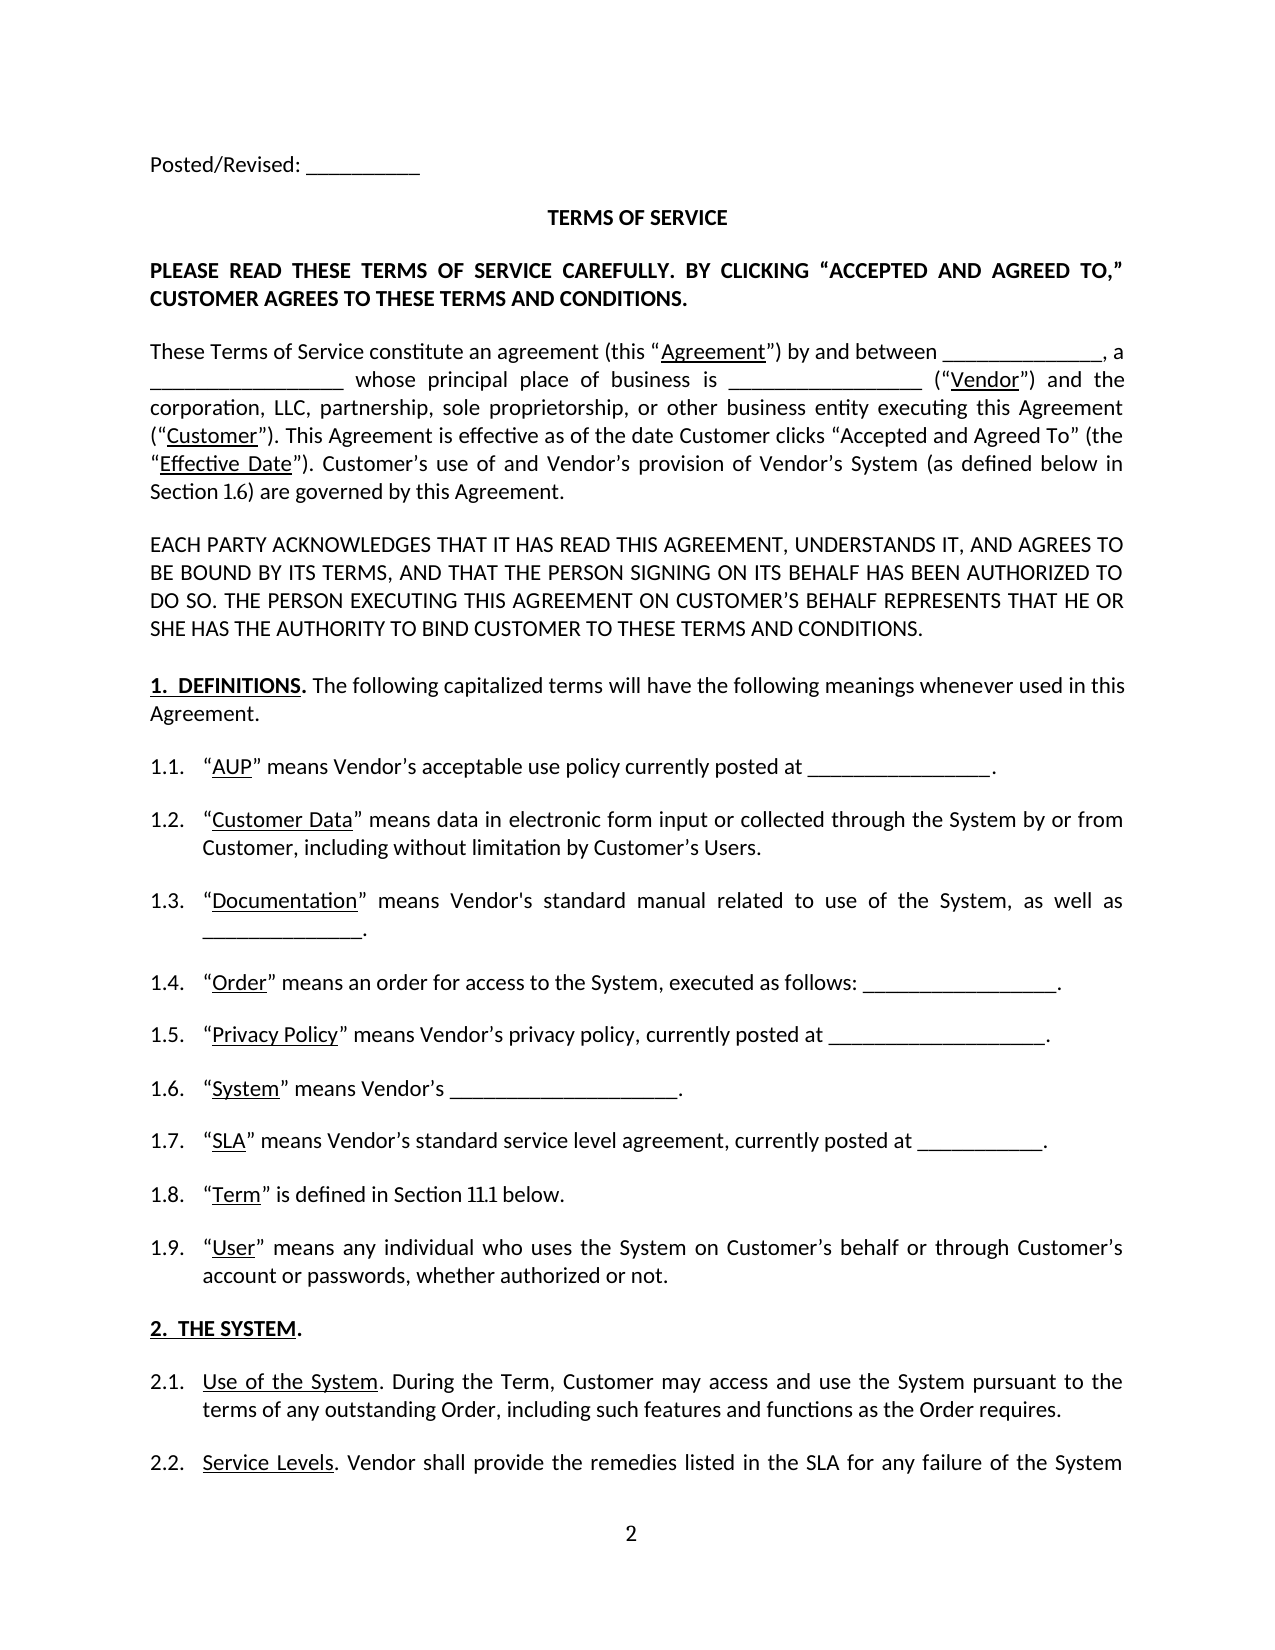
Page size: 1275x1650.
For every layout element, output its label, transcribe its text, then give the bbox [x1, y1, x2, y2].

list “SLA” means Vendor’s standard service level agreement, currently posted at ___________. [150, 1127, 1125, 1155]
list “Privacy Policy” means Vendor’s privacy policy, currently posted at ___________________. [150, 1021, 1125, 1049]
text EACH PARTY ACKNOWLEDGES THAT IT HAS READ THIS AGREEMENT, UNDERSTANDS IT, AND AGREES TO BE BOUND BY ITS TERMS, AND THAT THE PERSON SIGNING ON ITS BEHALF HAS BEEN AUTHORIZED TO DO SO. THE PERSON EXECUTING THIS AGREEMENT ON CUSTOMER’S BEHALF REPRESENTS THAT HE OR SHE HAS THE AUTHORITY TO BIND CUSTOMER TO THESE TERMS AND CONDITIONS. [150, 530, 1125, 642]
list “User” means any individual who uses the System on Customer’s behalf or through Customer’s account or passwords, whether authorized or not. [150, 1233, 1125, 1289]
list Use of the System. During the Term, Customer may access and use the System pursuant to the terms of any outstanding Order, including such features and functions as the Order requires. [150, 1367, 1125, 1423]
list “Term” is defined in Section 11.1 below. [150, 1180, 1125, 1208]
list “System” means Vendor’s ____________________. [150, 1074, 1125, 1102]
list “Order” means an order for access to the System, executed as follows: _________________. [150, 968, 1125, 996]
list “AUP” means Vendor’s acceptable use policy currently posted at ________________. [150, 752, 1125, 781]
list “Documentation” means Vendor's standard manual related to use of the System, as well as ______________. [150, 887, 1125, 943]
list THE SYSTEM. [150, 1314, 1125, 1342]
text TERMS OF SERVICE [150, 203, 1125, 231]
text PLEASE READ THESE TERMS OF SERVICE CAREFULLY. BY CLICKING “ACCEPTED AND AGREED TO,” CUSTOMER AGREES TO THESE TERMS AND CONDITIONS. [150, 256, 1125, 312]
text Posted/Revised: __________ [150, 150, 1125, 178]
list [150, 1448, 1125, 1476]
list DEFINITIONS. The following capitalized terms will have the following meanings whenever used in this Agreement. [150, 671, 1125, 727]
list “Customer Data” means data in electronic form input or collected through the System by or from Customer, including without limitation by Customer’s Users. [150, 806, 1125, 862]
text These Terms of Service constitute an agreement (this “Agreement”) by and between ______________, a _________________ whose principal place of business is _________________ (“Vendor”) and the corporation, LLC, partnership, sole proprietorship, or other business entity executing this Agreement (“Customer”). This Agreement is effective as of the date Customer clicks “Accepted and Agreed To” (the “Effective Date”). Customer’s use of and Vendor’s provision of Vendor’s System (as defined below in Section 1.6) are governed by this Agreement. [150, 337, 1125, 505]
